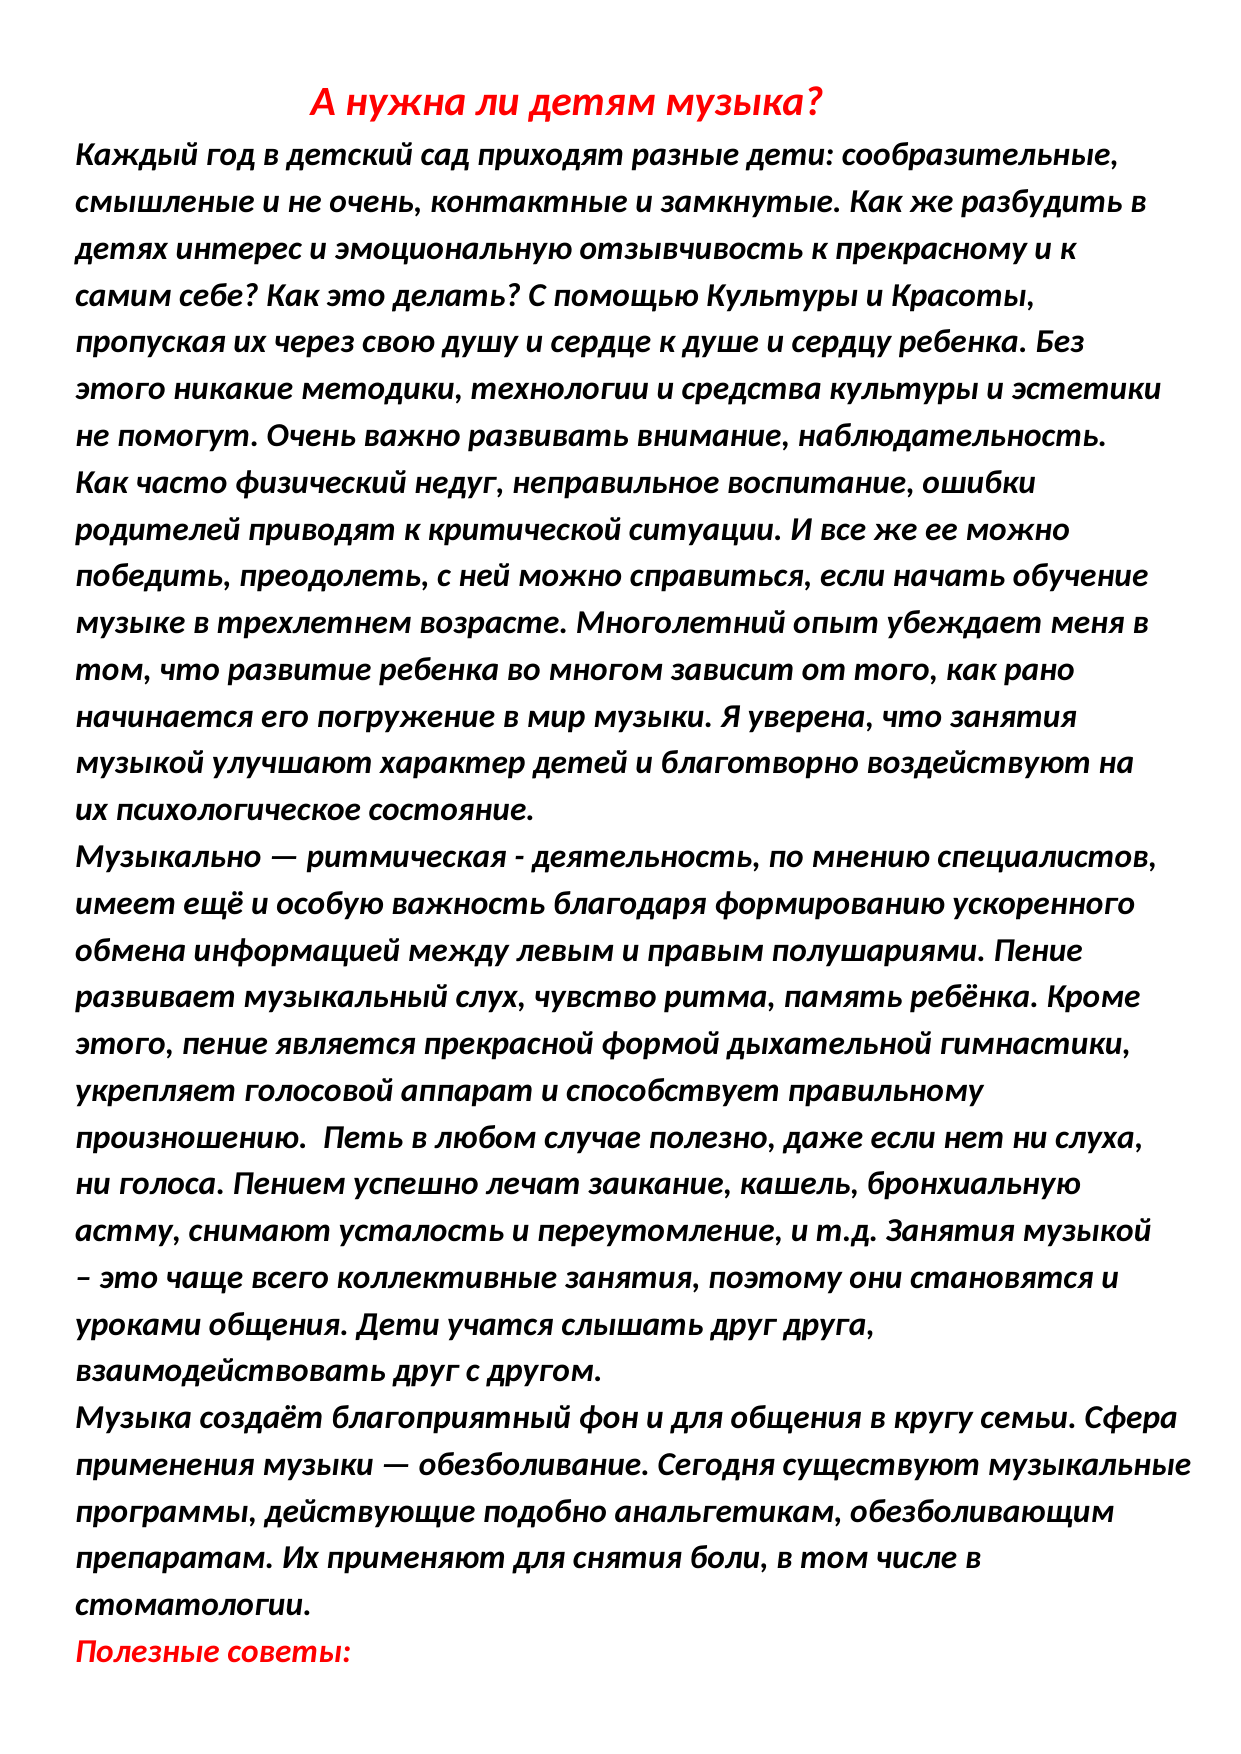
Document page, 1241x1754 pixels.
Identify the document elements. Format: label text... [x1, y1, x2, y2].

list Музыкально — ритмическая - деятельность, по мнению специалистов, имеет ещё и особую важность благодаря формированию ускоренного обмена информацией между левым и правым полушариями. Пение развивает музыкальный слух, чувство ритма, память ребёнка. Кроме этого, пение является прекрасной формой дыхательной гимнастики, укрепляет голосовой аппарат и способствует правильному произношению. Петь в любом случае полезно, даже если нет ни слуха, ни голоса. Пением успешно лечат заикание, кашель, бронхиальную астму, снимают усталость и переутомление, и т.д. Занятия музыкой – это чаще всего коллективные занятия, поэтому они становятся и уроками общения. Дети учатся слышать друг друга, взаимодействовать друг с другом. [75, 835, 1168, 1390]
text Музыка создаёт благоприятный фон и для общения в кругу семьи. Сфера применения музыки — обезболивание. Сегодня существуют музыкальные программы, действующие подобно анальгетикам, обезболивающим препаратам. Их применяют для снятия боли, в том числе в стоматологии. [75, 1396, 1195, 1624]
text Полезные советы: [75, 1630, 1195, 1671]
list Каждый год в детский сад приходят разные дети: сообразительные, смышленые и не очень, контактные и замкнутые. Как же разбудить в детях интерес и эмоциональную отзывчивость к прекрасному и к самим себе? Как это делать? С помощью Культуры и Красоты, пропуская их через свою душу и сердце к душе и сердцу ребенка. Без этого никакие методики, технологии и средства культуры и эстетики не помогут. Очень важно развивать внимание, наблюдательность. Как часто физический недуг, неправильное воспитание, ошибки родителей приводят к критической ситуации. И все же ее можно победить, преодолеть, с ней можно справиться, если начать обучение музыке в трехлетнем возрасте. Многолетний опыт убеждает меня в том, что развитие ребенка во многом зависит от того, как рано начинается его погружение в мир музыки. Я уверена, что занятия музыкой улучшают характер детей и благотворно воздействуют на их психологическое состояние. [75, 133, 1168, 829]
text А нужна ли детям музыка? [75, 75, 1195, 126]
